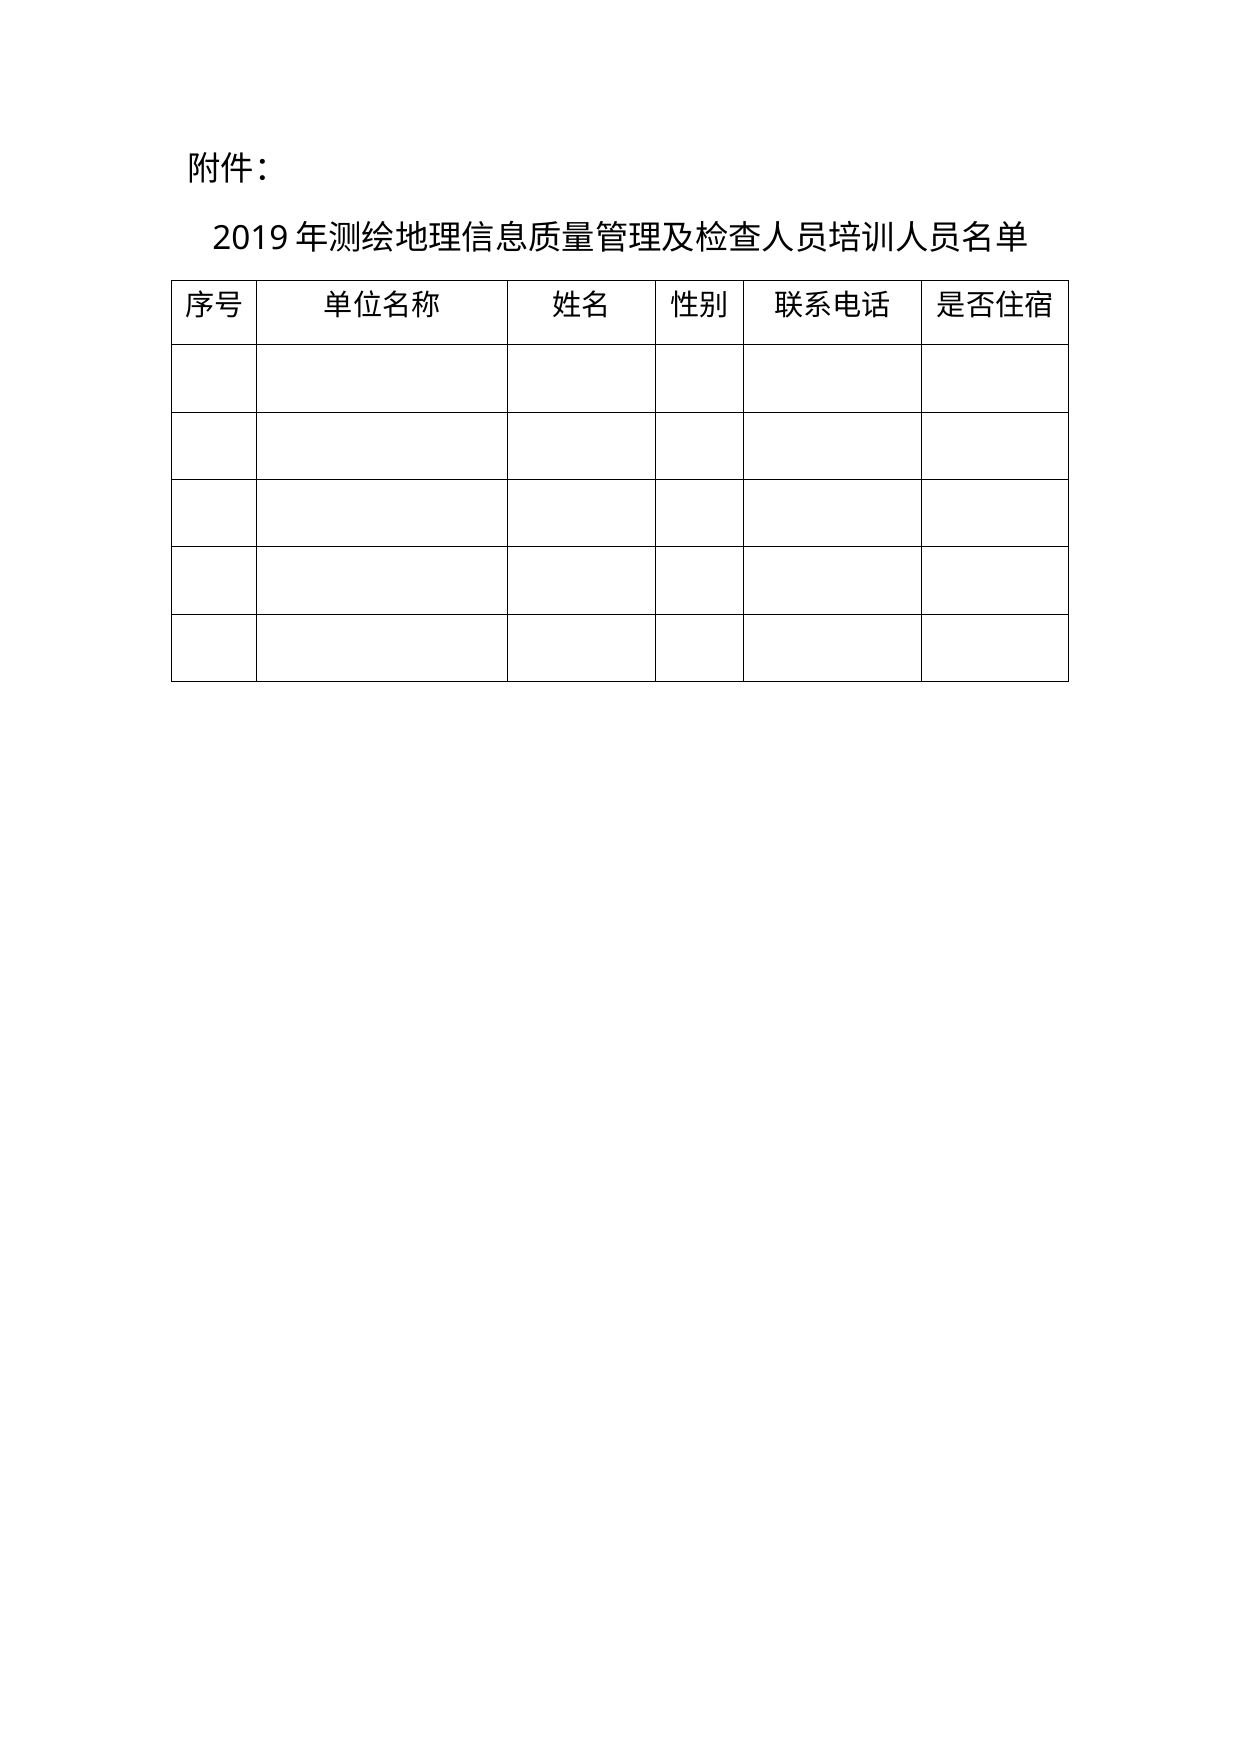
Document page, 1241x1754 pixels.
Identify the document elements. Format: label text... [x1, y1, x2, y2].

table_cell [744, 345, 921, 412]
table_cell [744, 547, 921, 613]
table_cell [172, 480, 256, 546]
table_cell [257, 345, 507, 412]
table_cell [922, 413, 1068, 479]
table_cell [508, 413, 655, 479]
table_cell [922, 345, 1068, 412]
table_cell [922, 615, 1068, 681]
table_header 是否住宿 [922, 281, 1068, 344]
table_cell [172, 615, 256, 681]
table_cell [508, 480, 655, 546]
table_header 联系电话 [744, 281, 921, 344]
table_cell [257, 480, 507, 546]
table_cell [744, 480, 921, 546]
table_header 序号 [172, 281, 256, 344]
table_cell [656, 615, 743, 681]
table_cell [257, 547, 507, 613]
table_cell [257, 615, 507, 681]
table_cell [172, 345, 256, 412]
table_cell [172, 413, 256, 479]
table_cell [172, 547, 256, 613]
table_cell [257, 413, 507, 479]
table_header 性别 [656, 281, 743, 344]
table_cell [922, 547, 1068, 613]
table_cell [656, 413, 743, 479]
table_cell [508, 615, 655, 681]
table_cell [744, 413, 921, 479]
table_cell [508, 547, 655, 613]
table_cell [656, 345, 743, 412]
table_cell [744, 615, 921, 681]
table_header 姓名 [508, 281, 655, 344]
table_cell [922, 480, 1068, 546]
table_cell [656, 480, 743, 546]
table_cell [656, 547, 743, 613]
text 附件： [187, 142, 1053, 190]
table_header 单位名称 [257, 281, 507, 344]
text 2019年测绘地理信息质量管理及检查人员培训人员名单 [187, 211, 1053, 259]
table_cell [508, 345, 655, 412]
